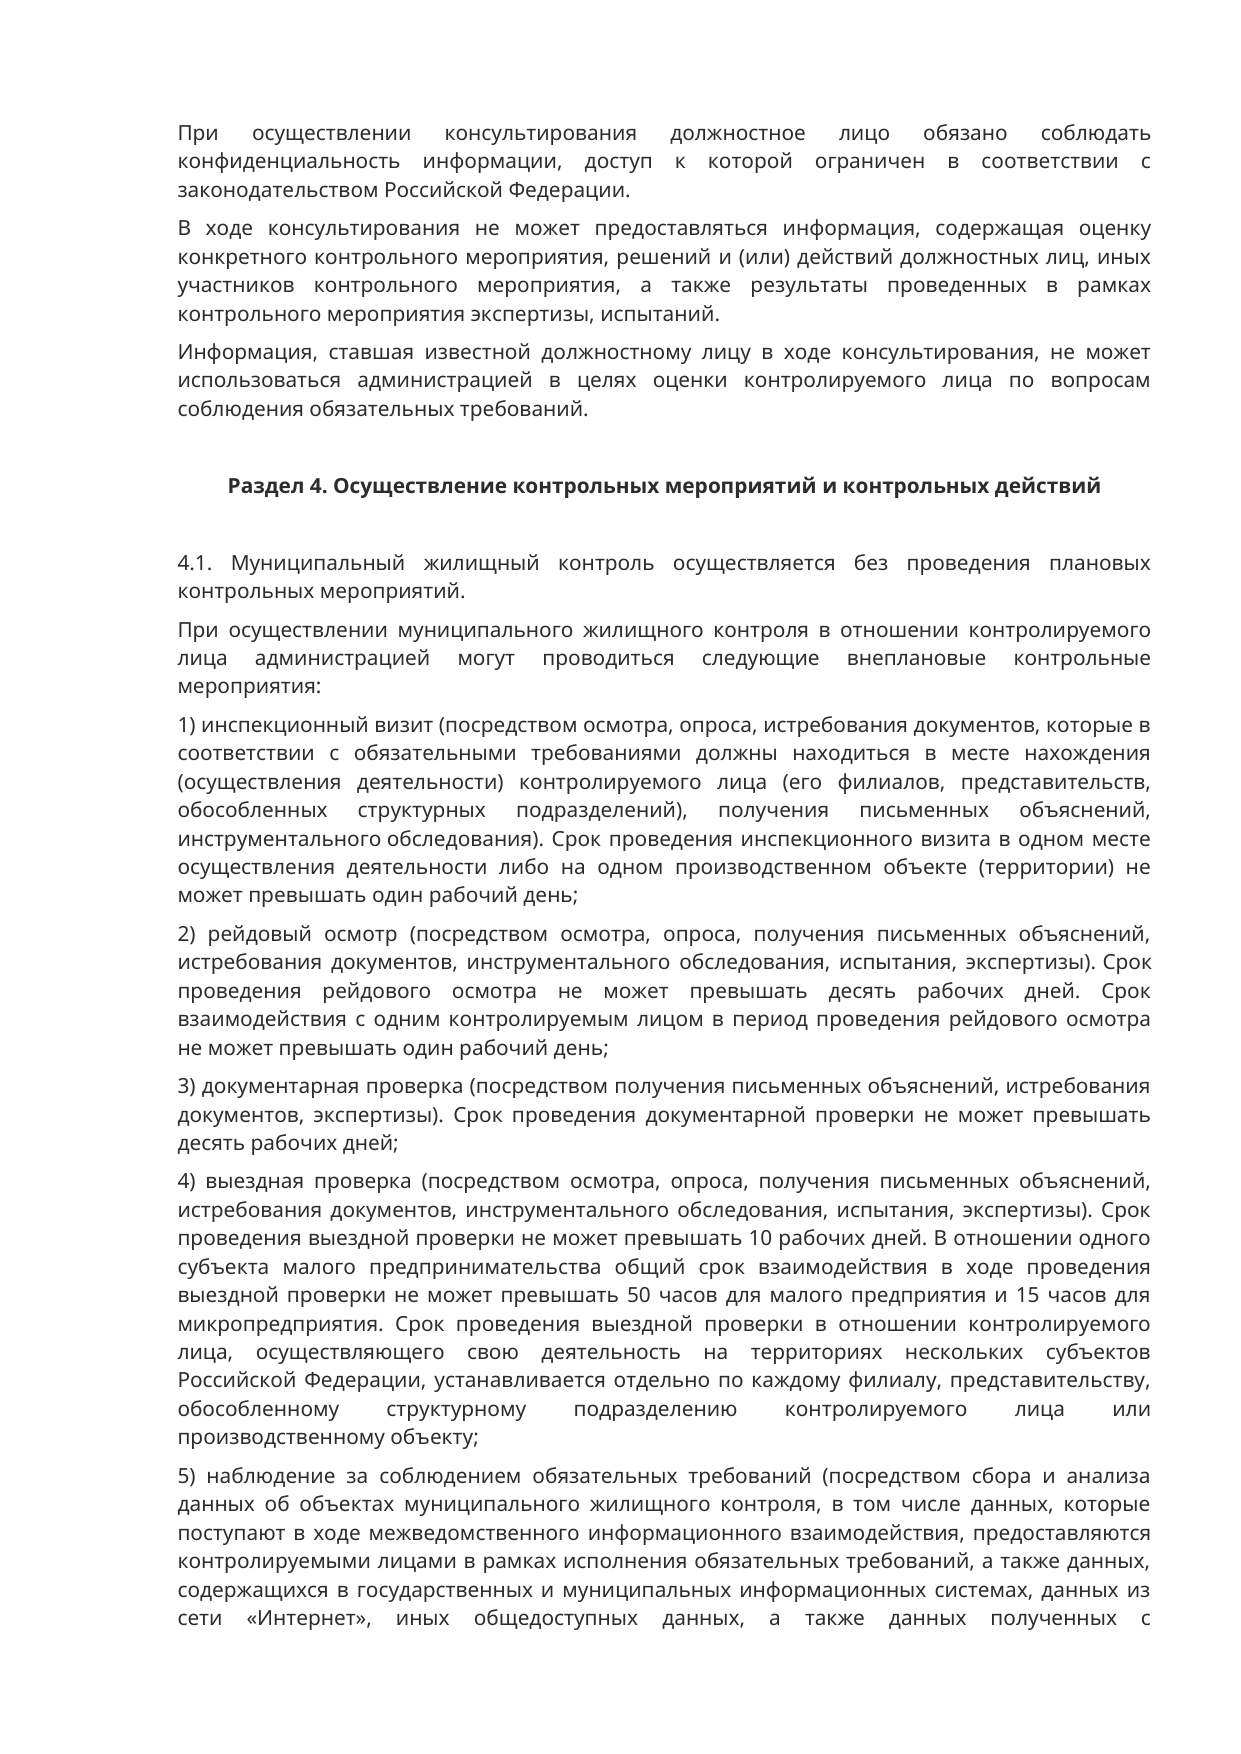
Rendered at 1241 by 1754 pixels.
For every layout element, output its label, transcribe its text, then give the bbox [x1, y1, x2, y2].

text При осуществлении консультирования должностное лицо обязано соблюдать конфиденциальность информации, доступ к которой ограничен в соответствии с законодательством Российской Федерации. [177, 118, 1152, 203]
text 2) рейдовый осмотр (посредством осмотра, опроса, получения письменных объяснений, истребования документов, инструментального обследования, испытания, экспертизы). Срок проведения рейдового осмотра не может превышать десять рабочих дней. Срок взаимодействия с одним контролируемым лицом в период проведения рейдового осмотра не может превышать один рабочий день; [177, 919, 1152, 1061]
text Раздел 4. Осуществление контрольных мероприятий и контрольных действий [177, 471, 1152, 499]
text Информация, ставшая известной должностному лицу в ходе консультирования, не может использоваться администрацией в целях оценки контролируемого лица по вопросам соблюдения обязательных требований. [177, 337, 1152, 422]
text 1) инспекционный визит (посредством осмотра, опроса, истребования документов, которые в соответствии с обязательными требованиями должны находиться в месте нахождения (осуществления деятельности) контролируемого лица (его филиалов, представительств, обособленных структурных подразделений), получения письменных объяснений, инструментального обследования). Срок проведения инспекционного визита в одном месте осуществления деятельности либо на одном производственном объекте (территории) не может превышать один рабочий день; [177, 710, 1152, 909]
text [177, 1461, 1152, 1632]
text При осуществлении муниципального жилищного контроля в отношении контролируемого лица администрацией могут проводиться следующие внеплановые контрольные мероприятия: [177, 615, 1152, 700]
text В ходе консультирования не может предоставляться информация, содержащая оценку конкретного контрольного мероприятия, решений и (или) действий должностных лиц, иных участников контрольного мероприятия, а также результаты проведенных в рамках контрольного мероприятия экспертизы, испытаний. [177, 213, 1152, 327]
text 3) документарная проверка (посредством получения письменных объяснений, истребования документов, экспертизы). Срок проведения документарной проверки не может превышать десять рабочих дней; [177, 1071, 1152, 1157]
text 4) выездная проверка (посредством осмотра, опроса, получения письменных объяснений, истребования документов, инструментального обследования, испытания, экспертизы). Срок проведения выездной проверки не может превышать 10 рабочих дней. В отношении одного субъекта малого предпринимательства общий срок взаимодействия в ходе проведения выездной проверки не может превышать 50 часов для малого предприятия и 15 часов для микропредприятия. Срок проведения выездной проверки в отношении контролируемого лица, осуществляющего свою деятельность на территориях нескольких субъектов Российской Федерации, устанавливается отдельно по каждому филиалу, представительству, обособленному структурному подразделению контролируемого лица или производственному объекту; [177, 1167, 1152, 1451]
text 4.1. Муниципальный жилищный контроль осуществляется без проведения плановых контрольных мероприятий. [177, 548, 1152, 605]
